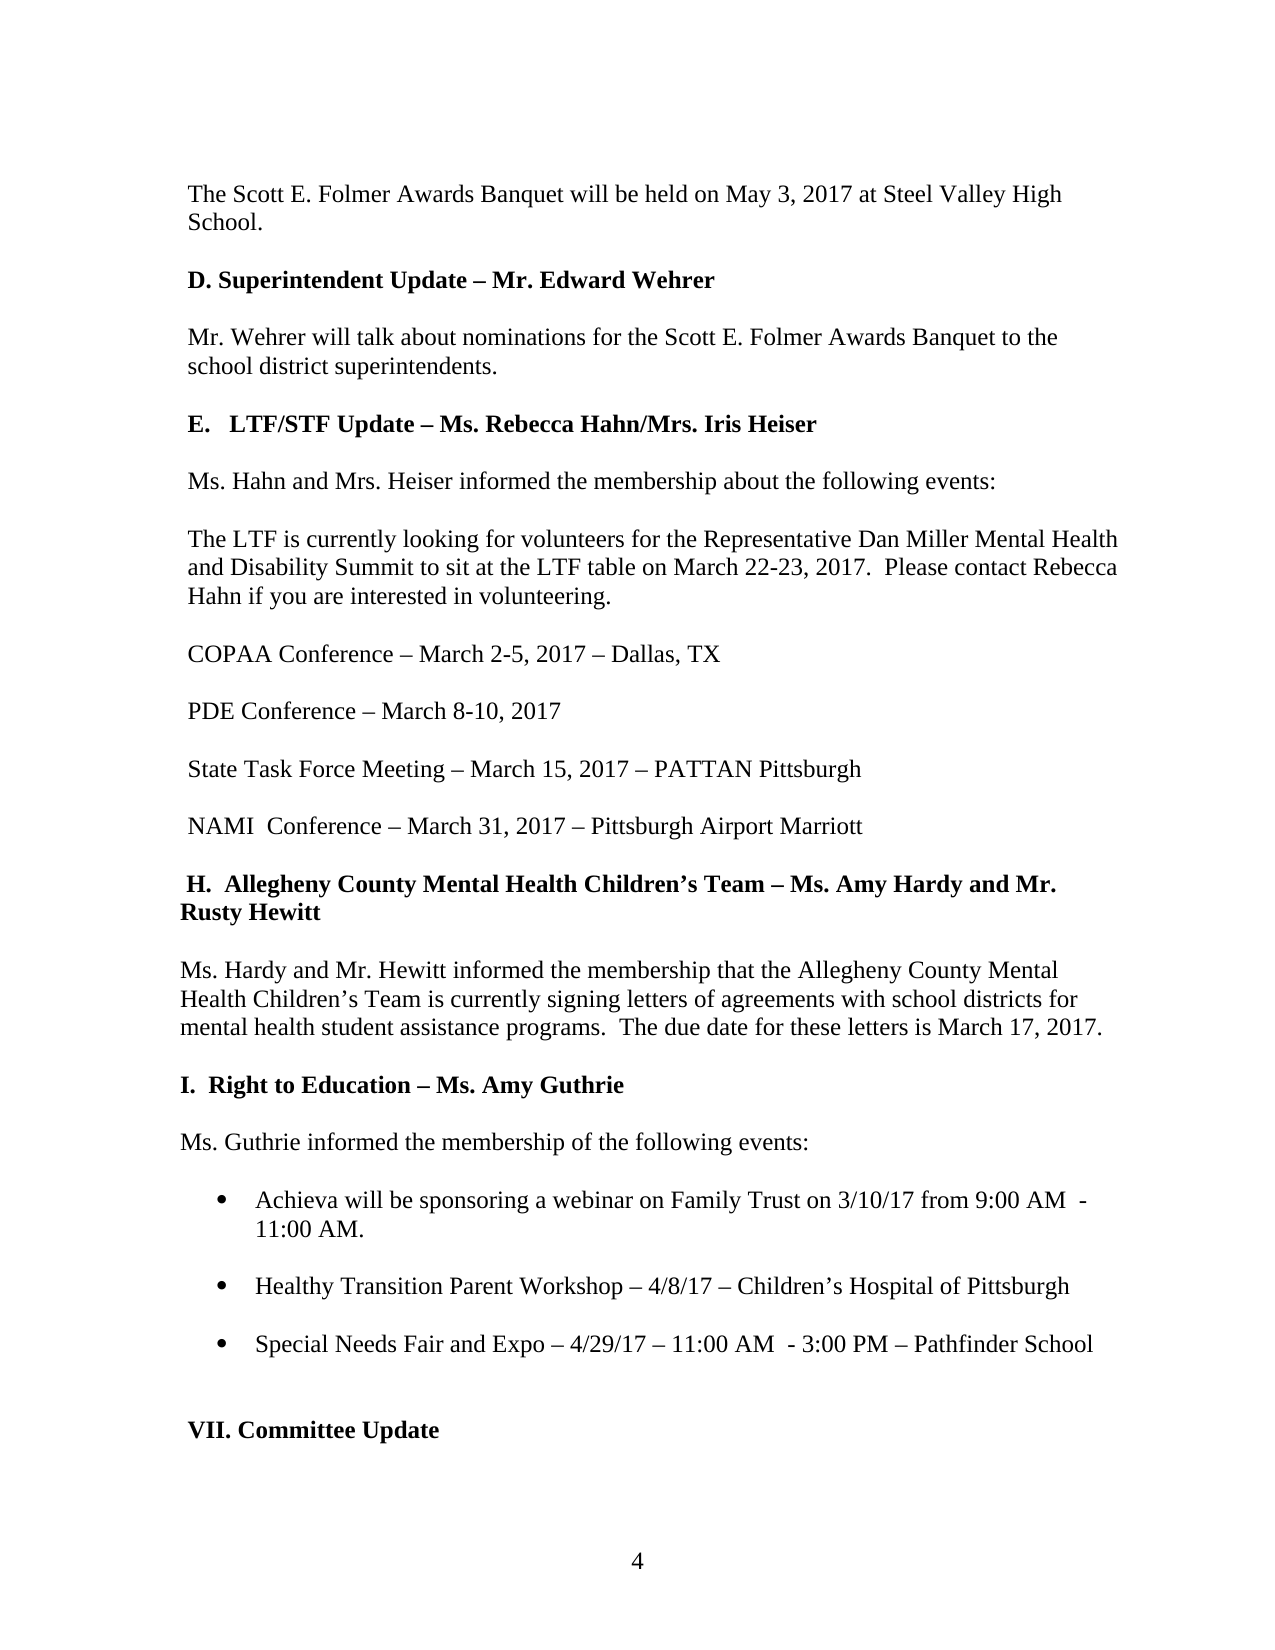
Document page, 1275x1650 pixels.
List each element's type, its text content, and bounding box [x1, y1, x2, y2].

text Ms. Hahn and Mrs. Heiser informed the membership about the following events: [150, 466, 1125, 495]
text H. Allegheny County Mental Health Children’s Team – Ms. Amy Hardy and Mr. [150, 869, 1125, 897]
text school district superintendents. [150, 351, 1125, 380]
text Ms. Guthrie informed the membership of the following events: [180, 1127, 1125, 1156]
text Mr. Wehrer will talk about nominations for the Scott E. Folmer Awards Banquet to the [150, 322, 1125, 351]
text Ms. Hardy and Mr. Hewitt informed the membership that the Allegheny County Mental Health Children’s Team is currently signing letters of agreements with school districts for mental health student assistance programs. The due date for these letters is March 17, 2017. [180, 955, 1125, 1041]
text E. LTF/STF Update – Ms. Rebecca Hahn/Mrs. Iris Heiser [150, 409, 1125, 437]
text and Disability Summit to sit at the LTF table on March 22-23, 2017. Please contact Rebecca [150, 552, 1125, 581]
text PDE Conference – March 8-10, 2017 [150, 696, 1125, 725]
list Special Needs Fair and Expo – 4/29/17 – 11:00 AM - 3:00 PM – Pathfinder School [217, 1329, 1125, 1357]
text Hahn if you are interested in volunteering. [150, 581, 1125, 610]
text The Scott E. Folmer Awards Banquet will be held on May 3, 2017 at Steel Valley High [150, 179, 1125, 207]
text NAMI Conference – March 31, 2017 – Pittsburgh Airport Marriott [150, 811, 1125, 840]
text COPAA Conference – March 2-5, 2017 – Dallas, TX [150, 639, 1125, 667]
list Healthy Transition Parent Workshop – 4/8/17 – Children’s Hospital of Pittsburgh [217, 1271, 1125, 1300]
text D. Superintendent Update – Mr. Edward Wehrer [150, 265, 1125, 294]
list Achieva will be sponsoring a webinar on Family Trust on 3/10/17 from 9:00 AM - 11:00 AM. [217, 1185, 1125, 1242]
text School. [150, 207, 1125, 236]
text Rusty Hewitt [150, 897, 1125, 926]
text State Task Force Meeting – March 15, 2017 – PATTAN Pittsburgh [150, 754, 1125, 782]
text The LTF is currently looking for volunteers for the Representative Dan Miller Mental Health [150, 524, 1125, 552]
text VII. Committee Update [150, 1415, 1125, 1444]
text I. Right to Education – Ms. Amy Guthrie [180, 1070, 1125, 1099]
